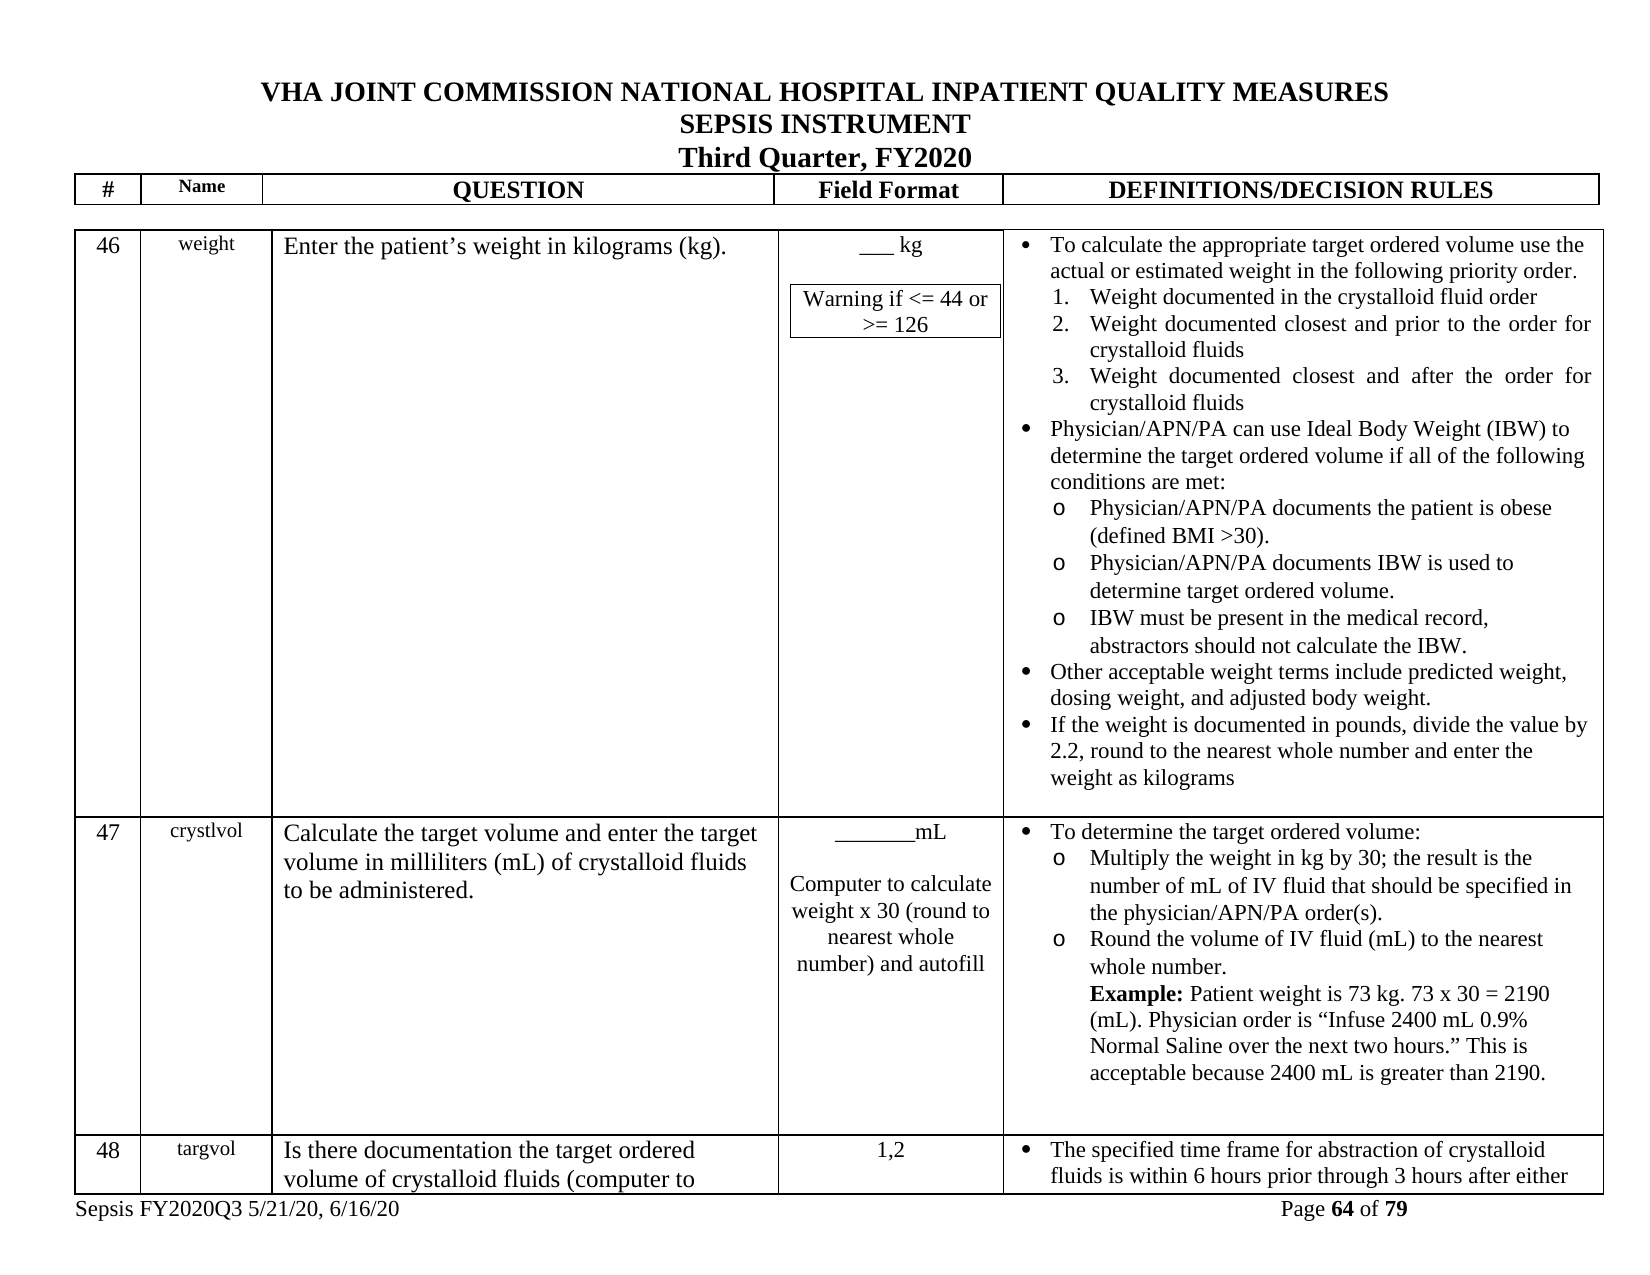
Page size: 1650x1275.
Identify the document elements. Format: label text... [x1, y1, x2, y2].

table_cell Calculate the target volume and enter the target volume in milliliters (mL) of crystalloid fluids to be administered. [273, 818, 778, 1134]
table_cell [1004, 1136, 1603, 1193]
table_cell 47 [76, 818, 140, 1134]
table_cell Enter the patient’s weight in kilograms (kg). [273, 231, 778, 816]
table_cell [273, 1136, 778, 1193]
table_cell ___ kg [779, 231, 1003, 816]
table_cell targvol [141, 1136, 271, 1193]
table_cell 46 [76, 231, 140, 816]
table_cell 48 [76, 1136, 140, 1193]
table_cell weight [141, 231, 271, 816]
table_cell _______mL Computer to calculate weight x 30 (round to nearest whole number) and autofill [779, 818, 1003, 1134]
table_cell To determine the target ordered volume: Multiply the weight in kg by 30; the result is the number of mL of IV fluid that should be specified in the physician/APN/PA order(s). Round the volume of IV fluid (mL) to the nearest whole number. Example: Patient weight is 73 kg. 73 x 30 = 2190 (mL). Physician order is “Infuse 2400 mL 0.9% Normal Saline over the next two hours.” This is acceptable because 2400 mL is greater than 2190. [1004, 818, 1603, 1134]
table_cell To calculate the appropriate target ordered volume use the actual or estimated weight in the following priority order. Weight documented in the crystalloid fluid order Weight documented closest and prior to the order for crystalloid fluids Weight documented closest and after the order for crystalloid fluids Physician/APN/PA can use Ideal Body Weight (IBW) to determine the target ordered volume if all of the following conditions are met: Physician/APN/PA documents the patient is obese (defined BMI >30). Physician/APN/PA documents IBW is used to determine target ordered volume. IBW must be present in the medical record, abstractors should not calculate the IBW. Other acceptable weight terms include predicted weight, dosing weight, and adjusted body weight. If the weight is documented in pounds, divide the value by 2.2, round to the nearest whole number and enter the weight as kilograms [1004, 230, 1603, 816]
table_cell crystlvol [141, 818, 271, 1134]
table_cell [779, 1136, 1003, 1193]
